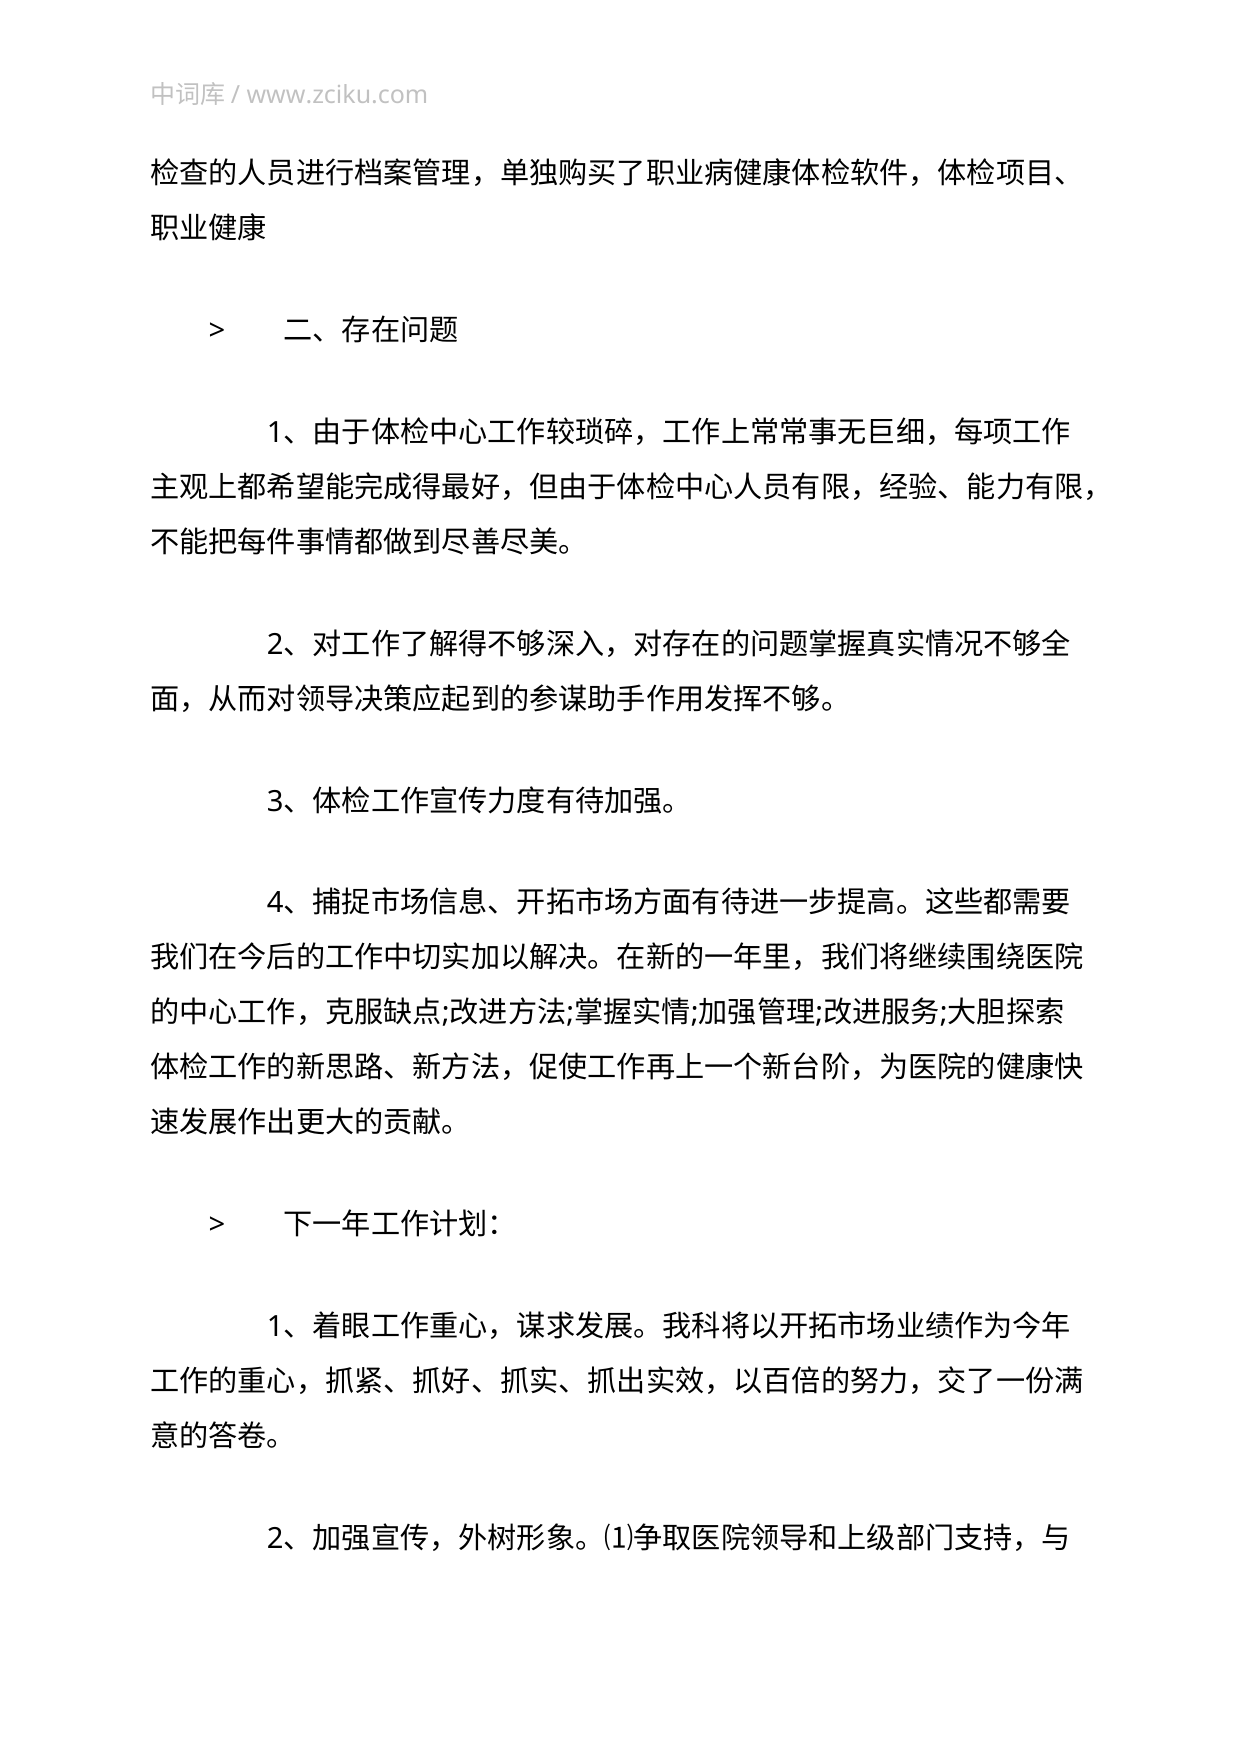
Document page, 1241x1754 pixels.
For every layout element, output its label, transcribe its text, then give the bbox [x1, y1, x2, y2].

text > 二、存在问题 [150, 307, 1090, 349]
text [150, 150, 1090, 247]
text 1、由于体检中心工作较琐碎，工作上常常事无巨细，每项工作主观上都希望能完成得最好，但由于体检中心人员有限，经验、能力有限，不能把每件事情都做到尽善尽美。 [150, 409, 1090, 561]
text 3、体检工作宣传力度有待加强。 [150, 777, 1090, 819]
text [150, 1514, 1090, 1557]
text 2、对工作了解得不够深入，对存在的问题掌握真实情况不够全面，从而对领导决策应起到的参谋助手作用发挥不够。 [150, 620, 1090, 718]
text 4、捕捉市场信息、开拓市场方面有待进一步提高。这些都需要我们在今后的工作中切实加以解决。在新的一年里，我们将继续围绕医院的中心工作，克服缺点;改进方法;掌握实情;加强管理;改进服务;大胆探索体检工作的新思路、新方法，促使工作再上一个新台阶，为医院的健康快速发展作出更大的贡献。 [150, 879, 1090, 1141]
text 1、着眼工作重心，谋求发展。我科将以开拓市场业绩作为今年工作的重心，抓紧、抓好、抓实、抓出实效，以百倍的努力，交了一份满意的答卷。 [150, 1303, 1090, 1455]
text > 下一年工作计划： [150, 1201, 1090, 1243]
